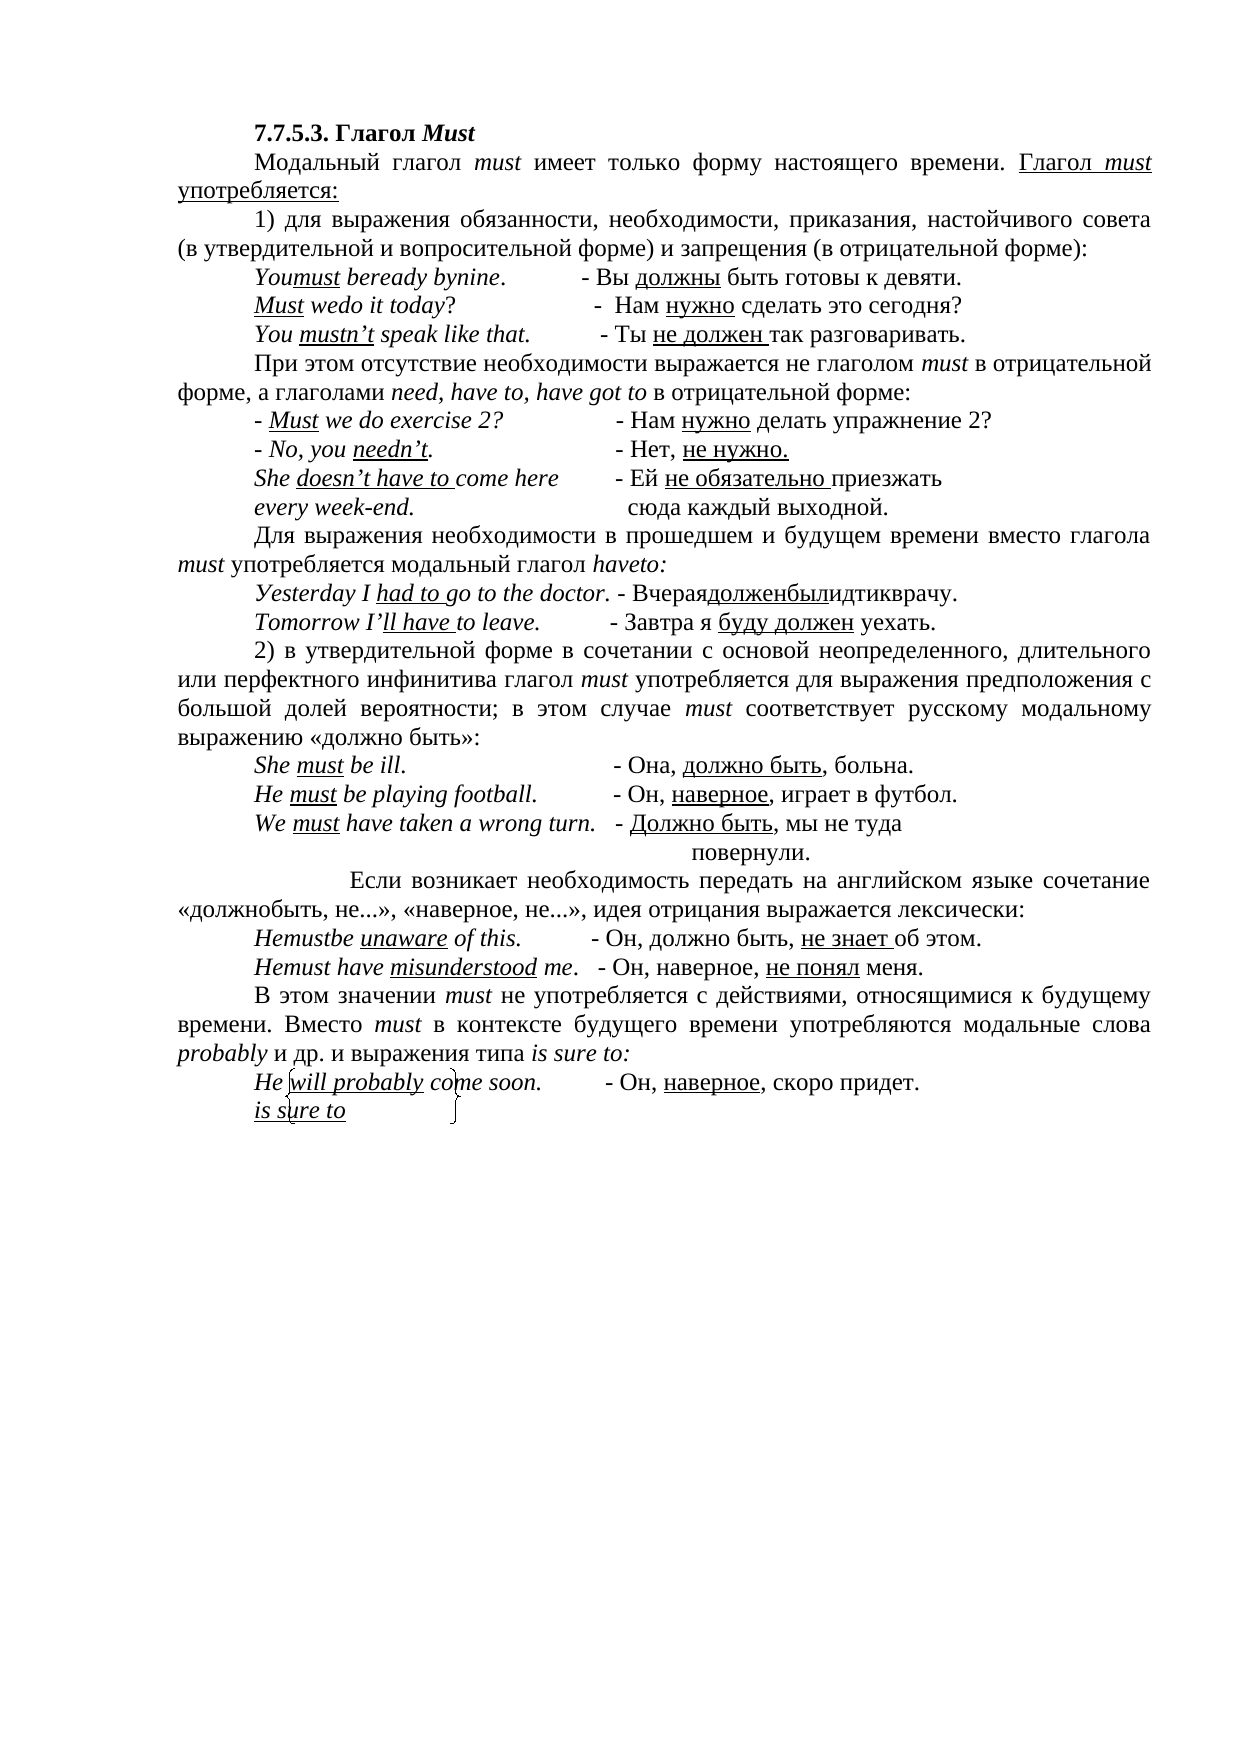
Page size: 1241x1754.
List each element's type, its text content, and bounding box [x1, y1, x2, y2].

text is sure to [177, 1096, 1152, 1124]
text She must be ill. - Она, должно быть, больна. [177, 751, 1152, 779]
text 7.7.5.3. Глагол Must [177, 118, 1152, 147]
text He must be playing football. - Он, наверное, играет в футбол. [177, 779, 1152, 808]
text We must have taken a wrong turn. - Должно быть, мы нe туда [177, 808, 1152, 837]
text Неmustbе unaware of this. - Он, должно быть, не знает об этом. [177, 923, 1152, 952]
text В этом значении must нe употребляется с действиями, относящимися к будущему времени. Вместо must в контексте будущего времени употребляются модальные слова probably и др. и выражения типа is sure to: [177, 981, 1152, 1067]
text - No, you needn’t. - Нет, не нужно. [177, 434, 1152, 463]
text 1) для выражения обязанности, необходимости, приказания, настойчивого совета (в утвердительной и вопросительной форме) и запрещения (в отрицательной форме): [177, 204, 1152, 262]
text Уesterdау I had to go to the doctor. - Вчераядолженбылидтикврачу. [177, 578, 1152, 607]
text She doesn’t have to come here - Ей не обязательно приезжать [177, 463, 1152, 492]
text Для выражения необходимости в прошедшем и будущем времени вместо глагола must употребляется модальный глагол hаvеto: [177, 521, 1152, 578]
text He will probably come soon. - Он, наверное, скоро придет. [177, 1067, 1152, 1096]
text 2) в утвердительной форме в сочетании с основой неопределенного, длительного или перфектного инфинитива глагол must употребляется для выражения предположения с большой долей вероятности; в этом случае must соответствует русскому модальному выражению «должно быть»: [177, 636, 1152, 751]
text Нemust have misunderstood me. - Он, наверное, не понял меня. [177, 952, 1152, 981]
text every week-end. сюда каждый выходной. [177, 492, 1152, 521]
text Если возникает необходимость передать на английском языке сочетание «должнобыть, не...», «наверное, не...», идея отрицания выражается лексически: [177, 866, 1152, 923]
text Youmust bereаdу bуninе. - Вы должны быть готовы к девяти. [177, 262, 1152, 291]
text Must wеdo it today? - Нам нужно сделать это сегодня? [177, 291, 1152, 319]
text При этом отсутствие необходимости выражается не глаголом must в отрицательной форме, а глаголами need, have to, have got to в отрицательной форме: [177, 348, 1152, 406]
text - Must we do exercise 2? - Нам нужно делать упражнение 2? [177, 406, 1152, 434]
text Модальный глагол must имеет только форму настоящего времени. Глагол must употребляется: [177, 147, 1152, 204]
text повернули. [177, 837, 1152, 866]
text Tomorrow I’ll have to leave. - Завтра я буду должен уехать. [177, 607, 1152, 636]
text You mustn’t speak like that. - Ты не должен так разговаривать. [177, 319, 1152, 348]
